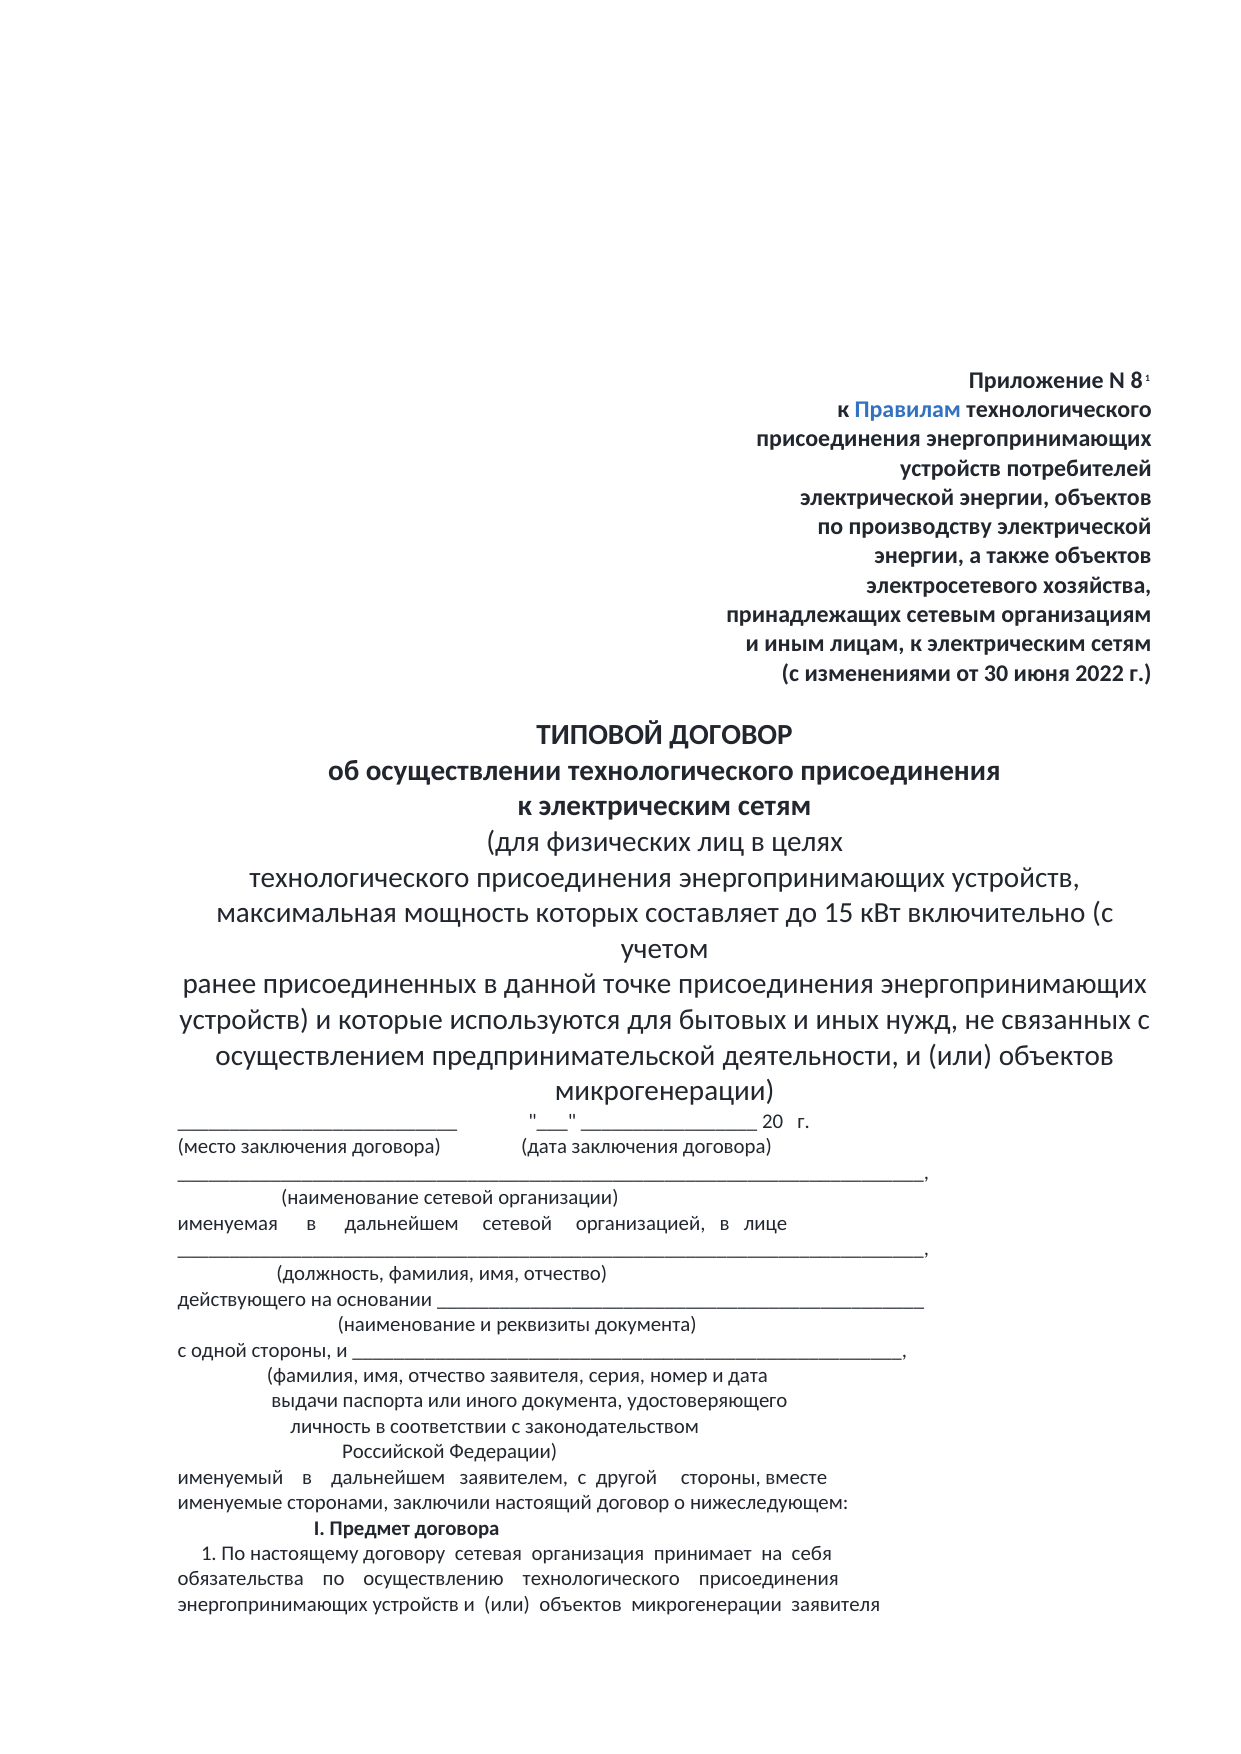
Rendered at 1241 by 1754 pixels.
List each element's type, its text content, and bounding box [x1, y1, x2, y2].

text с одной стороны, и _____________________________________________________, [177, 1337, 1152, 1362]
text ________________________________________________________________________, [177, 1159, 1152, 1184]
text энергопринимающих устройств и (или) объектов микрогенерации заявителя [177, 1591, 1152, 1616]
text ________________________________________________________________________, [177, 1235, 1152, 1261]
text ТИПОВОЙ ДОГОВОР [177, 716, 1152, 752]
text Приложение N 8 1 к Правилам технологического присоединения энергопринимающих устройств потребителей электрической энергии, объектов по производству электрической энергии, а также объектов электросетевого хозяйства, принадлежащих сетевым организациям и иным лицам, к электрическим сетям (с изменениями от 30 июня 2022 г.) [177, 365, 1152, 687]
text (для физических лиц в целях [177, 823, 1152, 859]
text к электрическим сетям [177, 787, 1152, 823]
text выдачи паспорта или иного документа, удостоверяющего [177, 1388, 1152, 1413]
text 1. По настоящему договору сетевая организация принимает на себя [177, 1540, 1152, 1566]
text действующего на основании _______________________________________________ [177, 1286, 1152, 1311]
text об осуществлении технологического присоединения [177, 752, 1152, 787]
text (должность, фамилия, имя, отчество) [177, 1261, 1152, 1286]
text Российской Федерации) [177, 1438, 1152, 1464]
text микрогенерации) [177, 1072, 1152, 1108]
text именуемая в дальнейшем сетевой организацией, в лице [177, 1210, 1152, 1235]
text максимальная мощность которых составляет до 15 кВт включительно (с учетом [177, 894, 1152, 966]
text (место заключения договора) (дата заключения договора) [177, 1133, 1152, 1159]
text устройств) и которые используются для бытовых и иных нужд, не связанных с [177, 1001, 1152, 1037]
text (фамилия, имя, отчество заявителя, серия, номер и дата [177, 1362, 1152, 1388]
text ранее присоединенных в данной точке присоединения энергопринимающих [177, 966, 1152, 1001]
text I. Предмет договора [177, 1515, 1152, 1540]
text личность в соответствии с законодательством [177, 1413, 1152, 1438]
text ___________________________ "___" _________________ 20 г. [177, 1108, 1152, 1133]
text (наименование сетевой организации) [177, 1184, 1152, 1210]
text именуемый в дальнейшем заявителем, с другой стороны, вместе [177, 1464, 1152, 1489]
text обязательства по осуществлению технологического присоединения [177, 1566, 1152, 1591]
text (наименование и реквизиты документа) [177, 1311, 1152, 1337]
text именуемые сторонами, заключили настоящий договор о нижеследующем: [177, 1489, 1152, 1515]
text технологического присоединения энергопринимающих устройств, [177, 859, 1152, 894]
text осуществлением предпринимательской деятельности, и (или) объектов [177, 1037, 1152, 1072]
